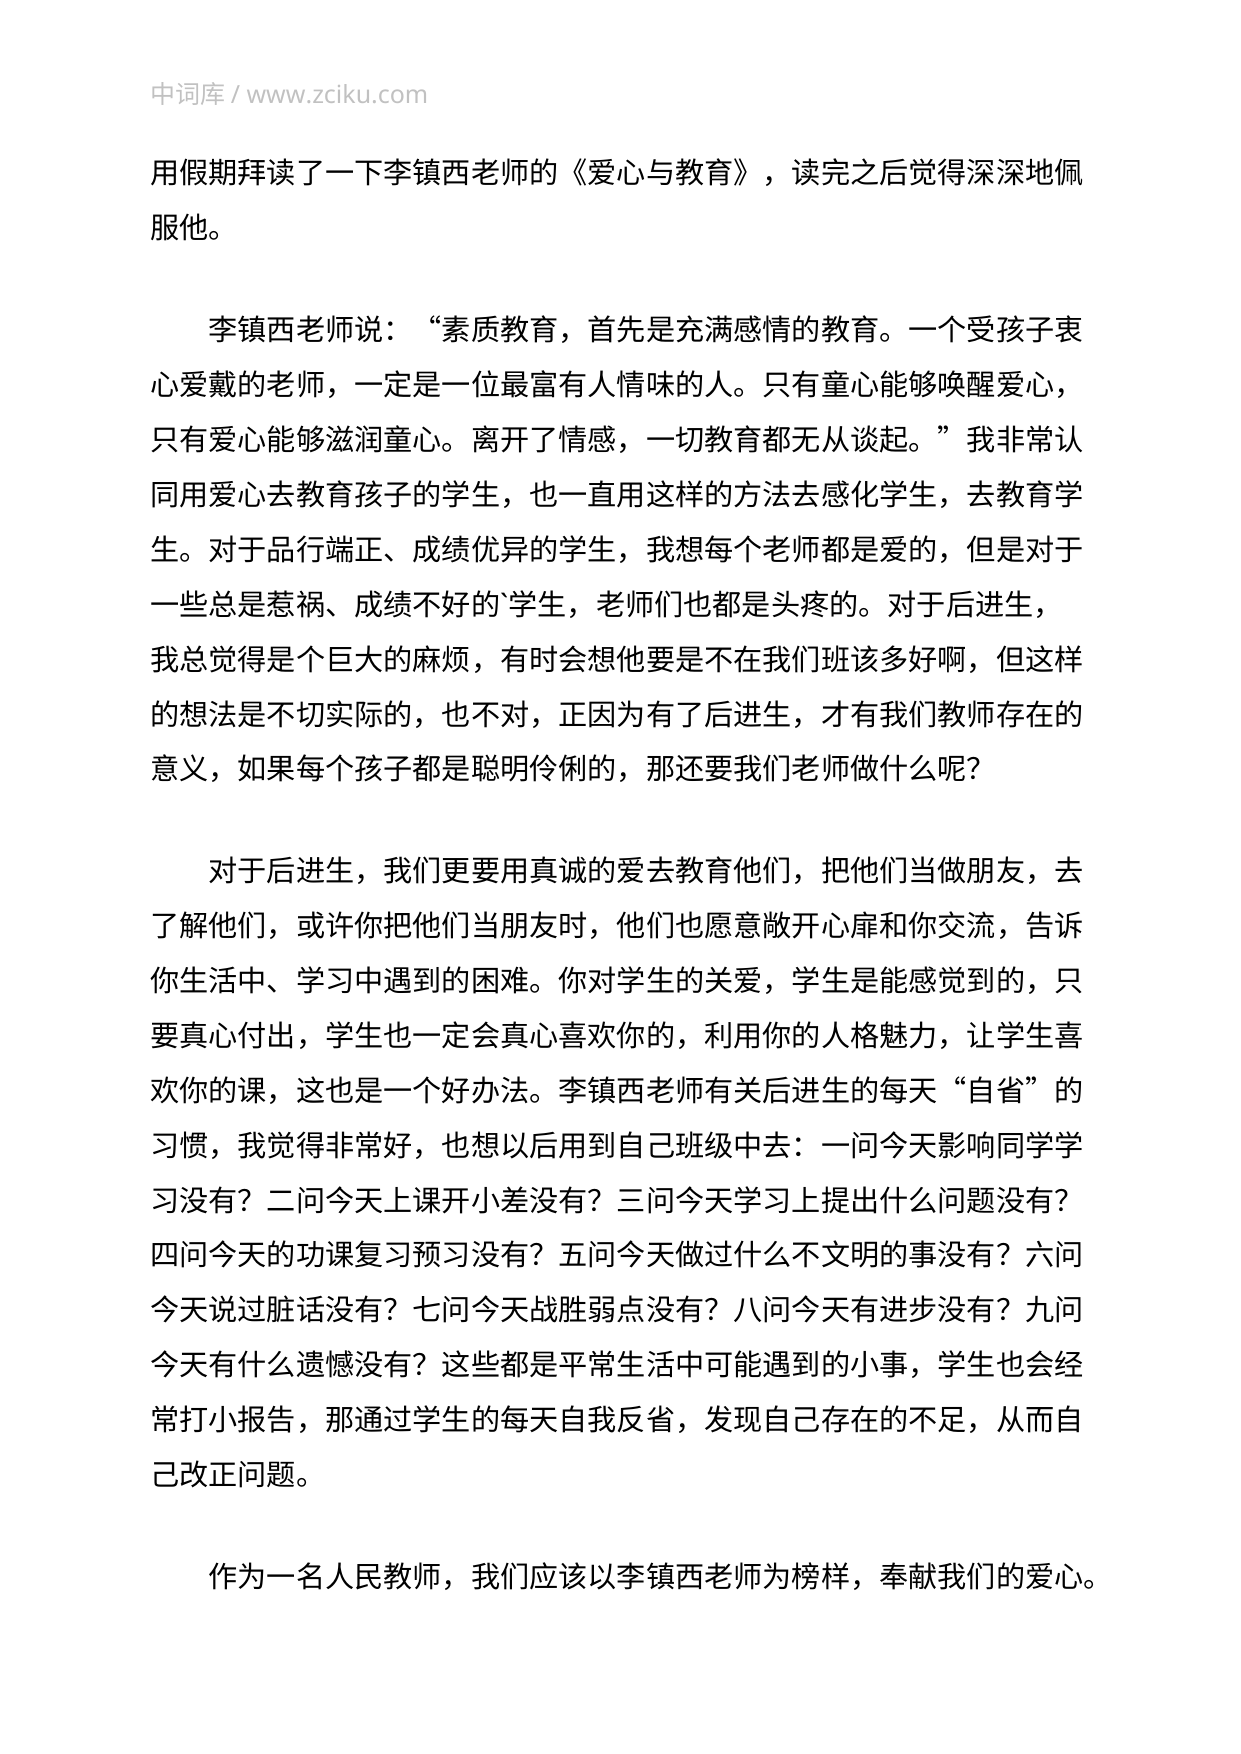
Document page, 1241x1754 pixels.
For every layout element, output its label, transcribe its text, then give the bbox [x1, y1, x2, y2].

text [150, 150, 1090, 247]
text 李镇西老师说：“素质教育，首先是充满感情的教育。一个受孩子衷心爱戴的老师，一定是一位最富有人情味的人。只有童心能够唤醒爱心，只有爱心能够滋润童心。离开了情感，一切教育都无从谈起。”我非常认同用爱心去教育孩子的学生，也一直用这样的方法去感化学生，去教育学生。对于品行端正、成绩优异的学生，我想每个老师都是爱的，但是对于一些总是惹祸、成绩不好的`学生，老师们也都是头疼的。对于后进生，我总觉得是个巨大的麻烦，有时会想他要是不在我们班该多好啊，但这样的想法是不切实际的，也不对，正因为有了后进生，才有我们教师存在的意义，如果每个孩子都是聪明伶俐的，那还要我们老师做什么呢？ [150, 307, 1090, 788]
text 作为一名人民教师，我们应该以李镇西老师为榜样，奉献我们的爱心。 [150, 1553, 1090, 1596]
text 对于后进生，我们更要用真诚的爱去教育他们，把他们当做朋友，去了解他们，或许你把他们当朋友时，他们也愿意敞开心扉和你交流，告诉你生活中、学习中遇到的困难。你对学生的关爱，学生是能感觉到的，只要真心付出，学生也一定会真心喜欢你的，利用你的人格魅力，让学生喜欢你的课，这也是一个好办法。李镇西老师有关后进生的每天“自省”的习惯，我觉得非常好，也想以后用到自己班级中去：一问今天影响同学学习没有？二问今天上课开小差没有？三问今天学习上提出什么问题没有？四问今天的功课复习预习没有？五问今天做过什么不文明的事没有？六问今天说过脏话没有？七问今天战胜弱点没有？八问今天有进步没有？九问今天有什么遗憾没有？这些都是平常生活中可能遇到的小事，学生也会经常打小报告，那通过学生的每天自我反省，发现自己存在的不足，从而自己改正问题。 [150, 848, 1090, 1494]
